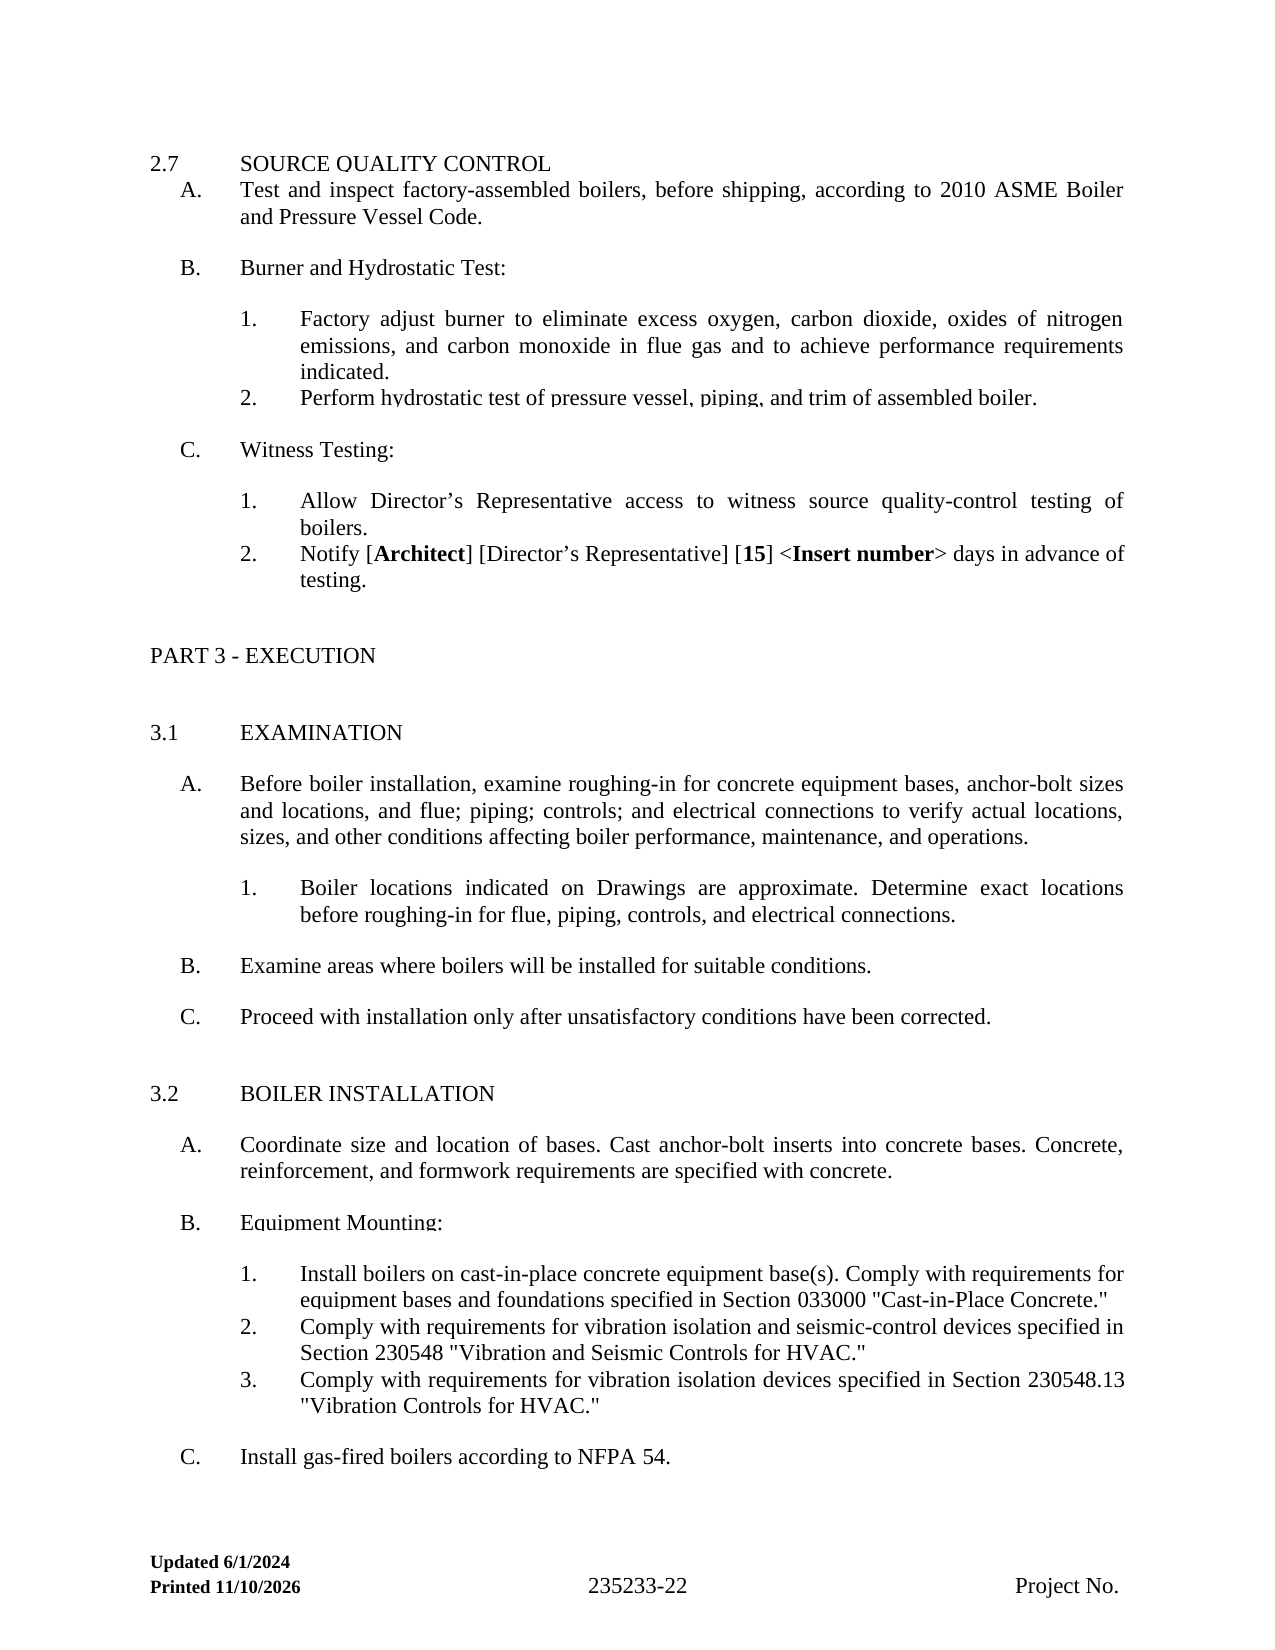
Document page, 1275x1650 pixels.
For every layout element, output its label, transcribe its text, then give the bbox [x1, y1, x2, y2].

text Install boilers on cast-in-place concrete equipment base(s). Comply with requirements for equipment bases and foundations specified in Section 033000 "Cast-in-Place Concrete." [240, 1260, 1125, 1309]
text Install gas-fired boilers according to NFPA 54. [180, 1443, 1125, 1470]
text Proceed with installation only after unsatisfactory conditions have been corrected. [180, 1003, 1125, 1030]
text BOILER INSTALLATION [150, 1080, 1125, 1106]
text Factory adjust burner to eliminate excess oxygen, carbon dioxide, oxides of nitrogen emissions, and carbon monoxide in flue gas and to achieve performance requirements indicated. [240, 305, 1125, 384]
text Coordinate size and location of bases. Cast anchor-bolt inserts into concrete bases. Concrete, reinforcement, and formwork requirements are specified with concrete. [180, 1131, 1125, 1184]
text SOURCE QUALITY CONTROL [150, 150, 1125, 172]
text Comply with requirements for vibration isolation devices specified in Section 230548.13 "Vibration Controls for HVAC." [240, 1366, 1125, 1414]
text Equipment Mounting: [180, 1209, 1125, 1231]
text Boiler locations indicated on Drawings are approximate. Determine exact locations before roughing-in for flue, piping, controls, and electrical connections. [240, 874, 1125, 927]
text Witness Testing: [180, 436, 1125, 462]
text Perform hydrostatic test of pressure vessel, piping, and trim of assembled boiler. [240, 384, 1125, 407]
text Examine areas where boilers will be installed for suitable conditions. [180, 952, 1125, 978]
text Burner and Hydrostatic Test: [180, 254, 1125, 280]
text Notify [Architect] [Director’s Representative] [15] <Insert number> days in advance of testing. [240, 540, 1125, 593]
text Allow Director’s Representative access to witness source quality-control testing of boilers. [240, 487, 1125, 540]
text Before boiler installation, examine roughing-in for concrete equipment bases, anchor-bolt sizes and locations, and flue; piping; controls; and electrical connections to verify actual locations, sizes, and other conditions affecting boiler performance, maintenance, and operations. [180, 770, 1125, 849]
text EXECUTION [150, 643, 1125, 669]
text EXAMINATION [150, 719, 1125, 745]
text Comply with requirements for vibration isolation and seismic-control devices specified in Section 230548 "Vibration and Seismic Controls for HVAC." [240, 1313, 1125, 1366]
text Test and inspect factory-assembled boilers, before shipping, according to 2010 ASME Boiler and Pressure Vessel Code. [180, 176, 1125, 225]
